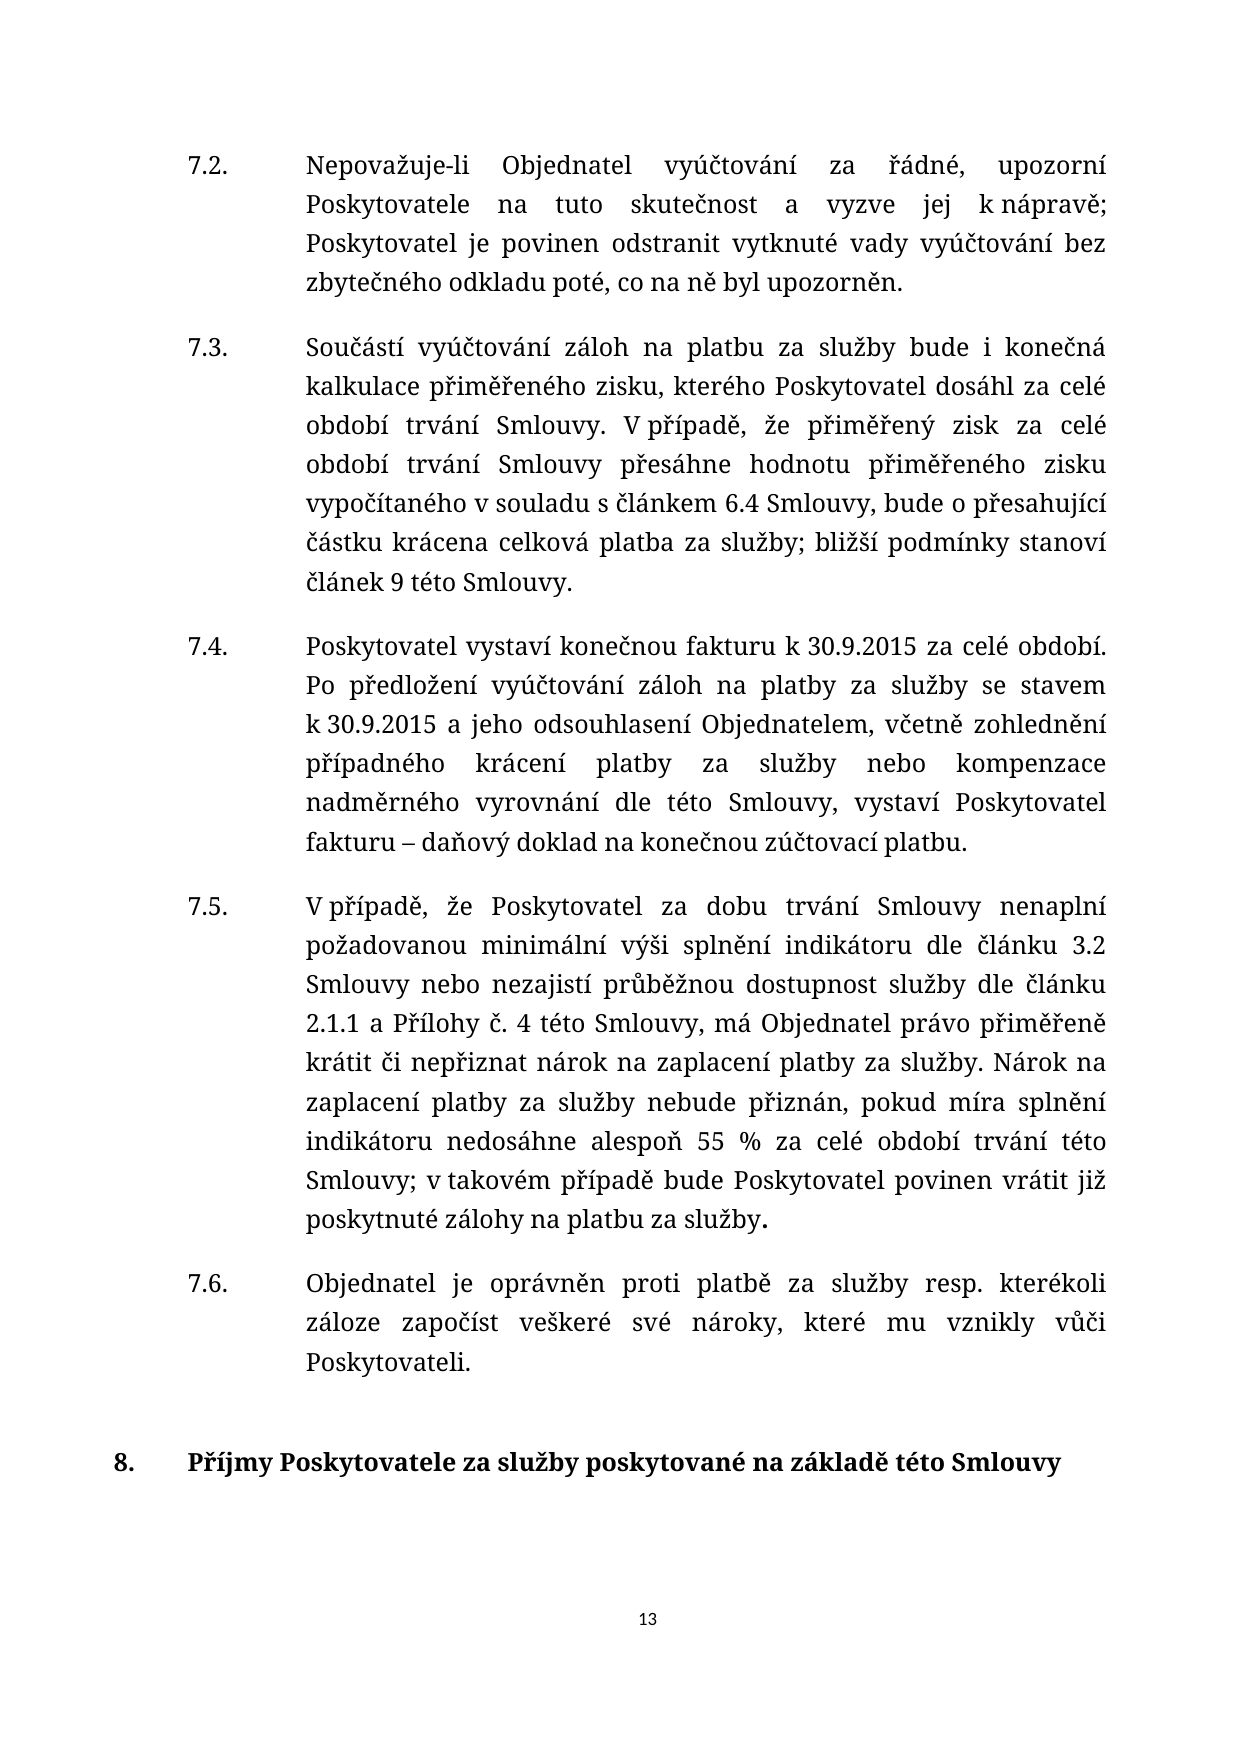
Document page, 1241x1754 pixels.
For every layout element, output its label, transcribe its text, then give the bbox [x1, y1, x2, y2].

subtitle Nepovažuje-li Objednatel vyúčtování za řádné, upozorní Poskytovatele na tuto skutečnost a vyzve jej k nápravě; Poskytovatel je povinen odstranit vytknuté vady vyúčtování bez zbytečného odkladu poté, co na ně byl upozorněn. [187, 148, 1107, 299]
subtitle Objednatel je oprávněn proti platbě za služby resp. kterékoli záloze započíst veškeré své nároky, které mu vznikly vůči Poskytovateli. [187, 1266, 1107, 1378]
subtitle Příjmy Poskytovatele za služby poskytované na základě této Smlouvy [114, 1445, 1107, 1479]
subtitle Poskytovatel vystaví konečnou fakturu k 30.9.2015 za celé období. Po předložení vyúčtování záloh na platby za služby se stavem k 30.9.2015 a jeho odsouhlasení Objednatelem, včetně zohlednění případného krácení platby za služby nebo kompenzace nadměrného vyrovnání dle této Smlouvy, vystaví Poskytovatel fakturu – daňový doklad na konečnou zúčtovací platbu. [187, 628, 1107, 858]
subtitle V případě, že Poskytovatel za dobu trvání Smlouvy nenaplní požadovanou minimální výši splnění indikátoru dle článku 3.2 Smlouvy nebo nezajistí průběžnou dostupnost služby dle článku 2.1.1 a Přílohy č. 4 této Smlouvy, má Objednatel právo přiměřeně krátit či nepřiznat nárok na zaplacení platby za služby. Nárok na zaplacení platby za služby nebude přiznán, pokud míra splnění indikátoru nedosáhne alespoň 55 % za celé období trvání této Smlouvy; v takovém případě bude Poskytovatel povinen vrátit již poskytnuté zálohy na platbu za služby. [187, 888, 1107, 1236]
subtitle Součástí vyúčtování záloh na platbu za služby bude i konečná kalkulace přiměřeného zisku, kterého Poskytovatel dosáhl za celé období trvání Smlouvy. V případě, že přiměřený zisk za celé období trvání Smlouvy přesáhne hodnotu přiměřeného zisku vypočítaného v souladu s článkem 6.4 Smlouvy, bude o přesahující částku krácena celková platba za služby; bližší podmínky stanoví článek 9 této Smlouvy. [187, 329, 1107, 598]
